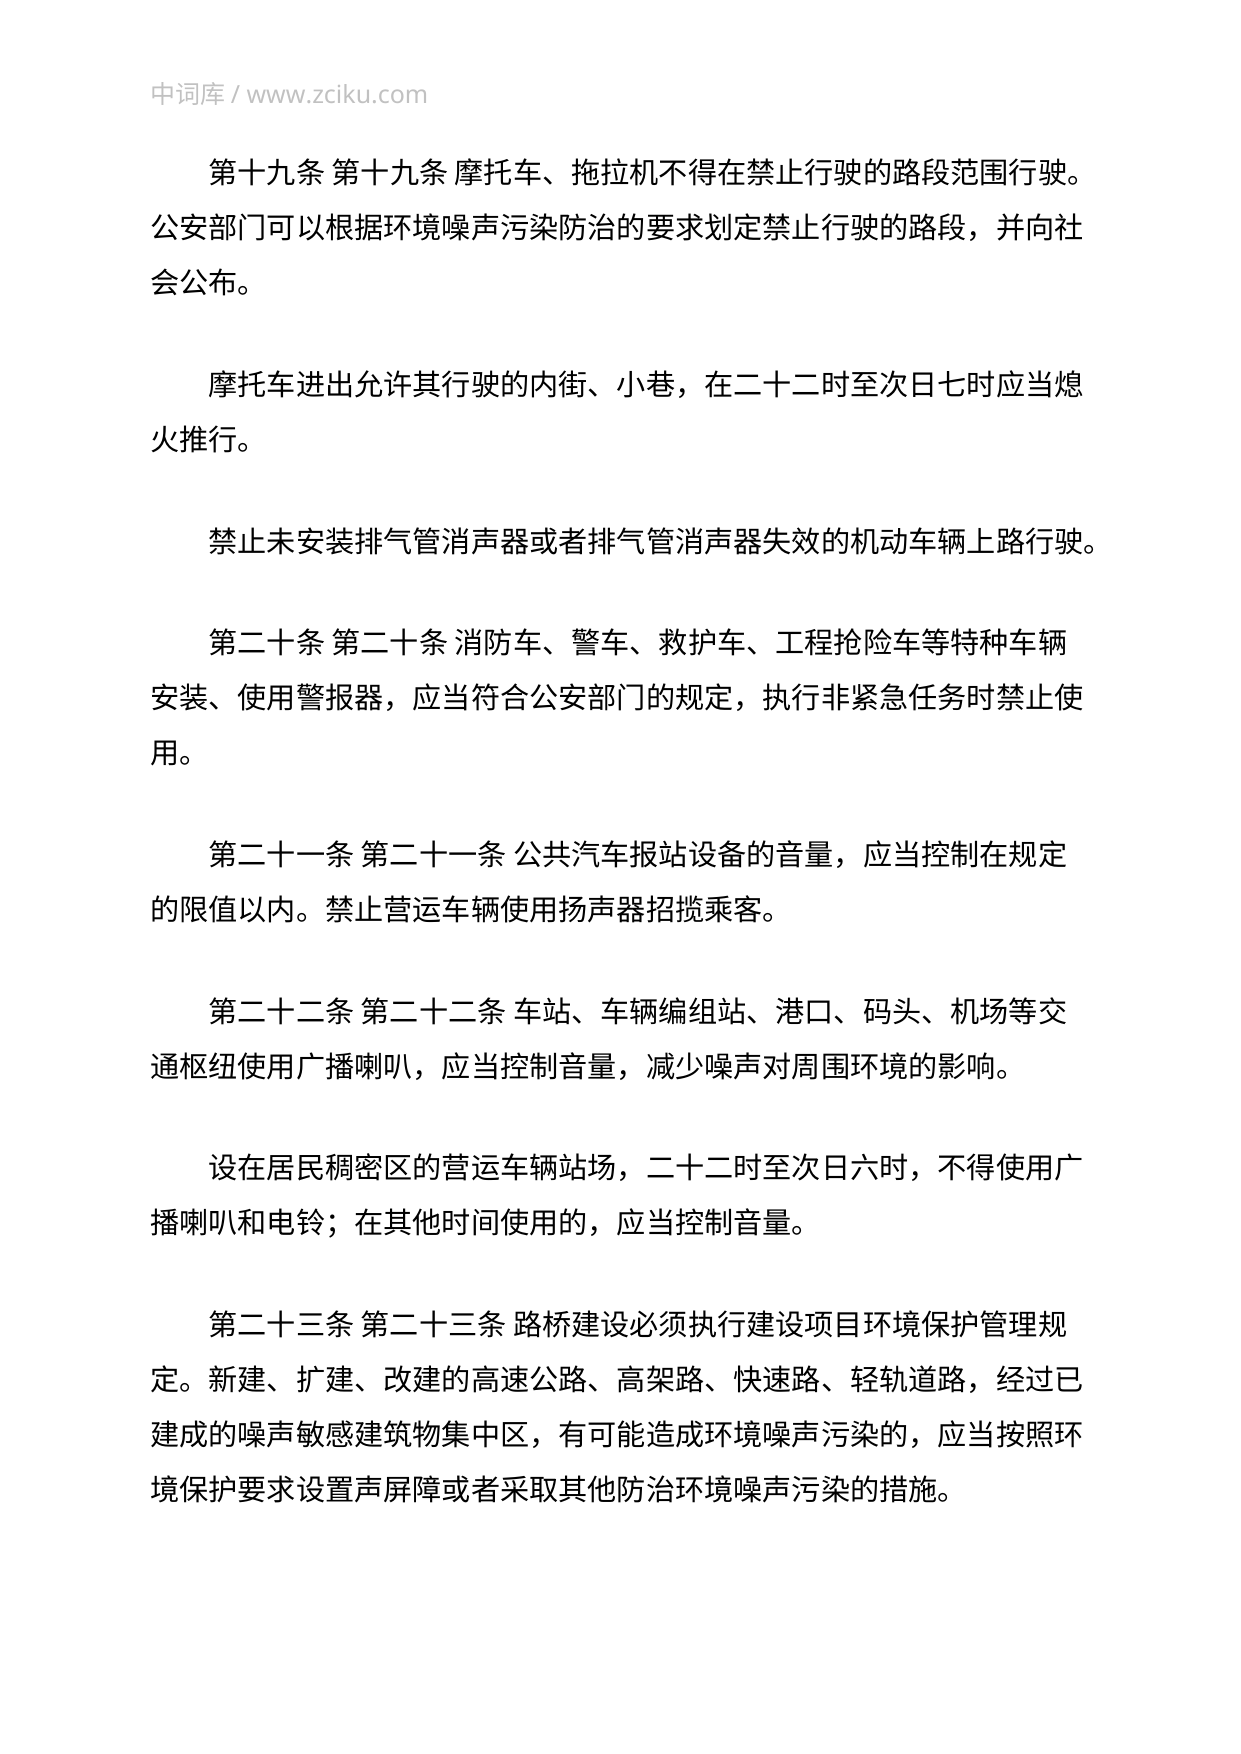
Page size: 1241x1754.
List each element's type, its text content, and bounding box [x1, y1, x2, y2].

text 第十九条 第十九条 摩托车、拖拉机不得在禁止行驶的路段范围行驶。公安部门可以根据环境噪声污染防治的要求划定禁止行驶的路段，并向社会公布。 [150, 150, 1090, 302]
text 第二十一条 第二十一条 公共汽车报站设备的音量，应当控制在规定的限值以内。禁止营运车辆使用扬声器招揽乘客。 [150, 832, 1090, 929]
text 摩托车进出允许其行驶的内街、小巷，在二十二时至次日七时应当熄火推行。 [150, 362, 1090, 459]
text 第二十三条 第二十三条 路桥建设必须执行建设项目环境保护管理规定。新建、扩建、改建的高速公路、高架路、快速路、轻轨道路，经过已建成的噪声敏感建筑物集中区，有可能造成环境噪声污染的，应当按照环境保护要求设置声屏障或者采取其他防治环境噪声污染的措施。 [150, 1302, 1090, 1508]
text 设在居民稠密区的营运车辆站场，二十二时至次日六时，不得使用广播喇叭和电铃；在其他时间使用的，应当控制音量。 [150, 1145, 1090, 1242]
text 第二十条 第二十条 消防车、警车、救护车、工程抢险车等特种车辆安装、使用警报器，应当符合公安部门的规定，执行非紧急任务时禁止使用。 [150, 620, 1090, 772]
text 禁止未安装排气管消声器或者排气管消声器失效的机动车辆上路行驶。 [150, 518, 1090, 561]
text 第二十二条 第二十二条 车站、车辆编组站、港口、码头、机场等交通枢纽使用广播喇叭，应当控制音量，减少噪声对周围环境的影响。 [150, 988, 1090, 1085]
